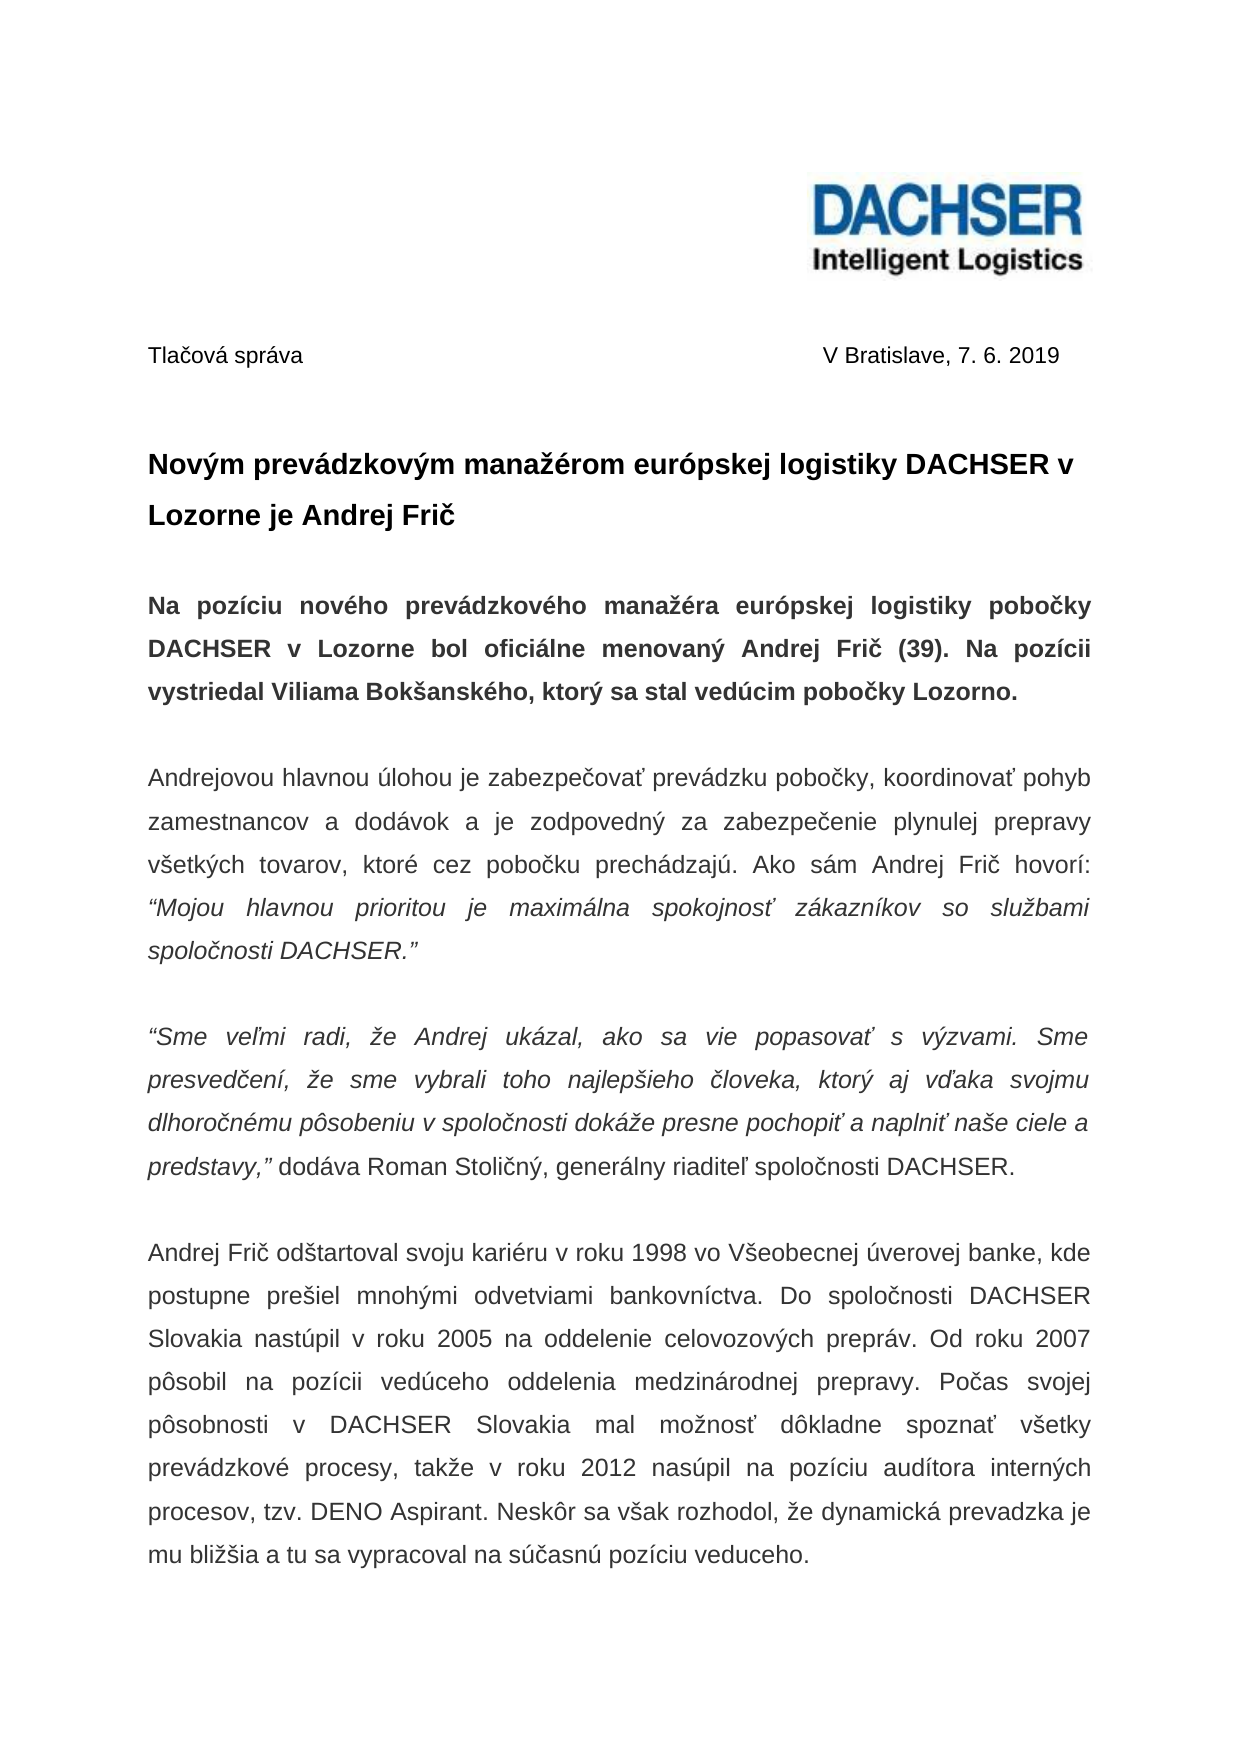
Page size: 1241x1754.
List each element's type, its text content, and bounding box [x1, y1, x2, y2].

text Andrejovou hlavnou úlohou je zabezpečovať prevádzku pobočky, koordinovať pohyb zamestnancov a dodávok a je zodpovedný za zabezpečenie plynulej prepravy všetkých tovarov, ktoré cez pobočku prechádzajú. Ako sám Andrej Frič hovorí: “Mojou hlavnou prioritou je maximálna spokojnosť zákazníkov so službami spoločnosti DACHSER.” [148, 763, 1093, 965]
text Novým prevádzkovým manažérom európskej logistiky DACHSER v Lozorne je Andrej Frič [148, 447, 1093, 531]
picture [806, 172, 1093, 281]
text Na pozíciu nového prevádzkového manažéra európskej logistiky pobočky DACHSER v Lozorne bol oficiálne menovaný Andrej Frič (39). Na pozícii vystriedal Viliama Bokšanského, ktorý sa stal vedúcim pobočky Lozorno. [148, 591, 1093, 706]
text Andrej Frič odštartoval svoju kariéru v roku 1998 vo Všeobecnej úverovej banke, kde postupne prešiel mnohými odvetviami bankovníctva. Do spoločnosti DACHSER Slovakia nastúpil v roku 2005 na oddelenie celovozových prepráv. Od roku 2007 pôsobil na pozícii vedúceho oddelenia medzinárodnej prepravy. Počas svojej pôsobnosti v DACHSER Slovakia mal možnosť dôkladne spoznať všetky prevádzkové procesy, takže v roku 2012 nasúpil na pozíciu audítora interných procesov, tzv. DENO Aspirant. Neskôr sa však rozhodol, že dynamická prevadzka je mu bližšia a tu sa vypracoval na súčasnú pozíciu veduceho. [148, 1238, 1093, 1568]
text Tlačová správa V Bratislave, 7. 6. 2019 [148, 342, 1093, 368]
text “Sme veľmi radi, že Andrej ukázal, ako sa vie popasovať s výzvami. Sme presvedčení, že sme vybrali toho najlepšieho človeka, ktorý aj vďaka svojmu dlhoročnému pôsobeniu v spoločnosti dokáže presne pochopiť a naplniť naše ciele a predstavy,” dodáva Roman Stoličný, generálny riaditeľ spoločnosti DACHSER. [148, 1022, 1093, 1180]
